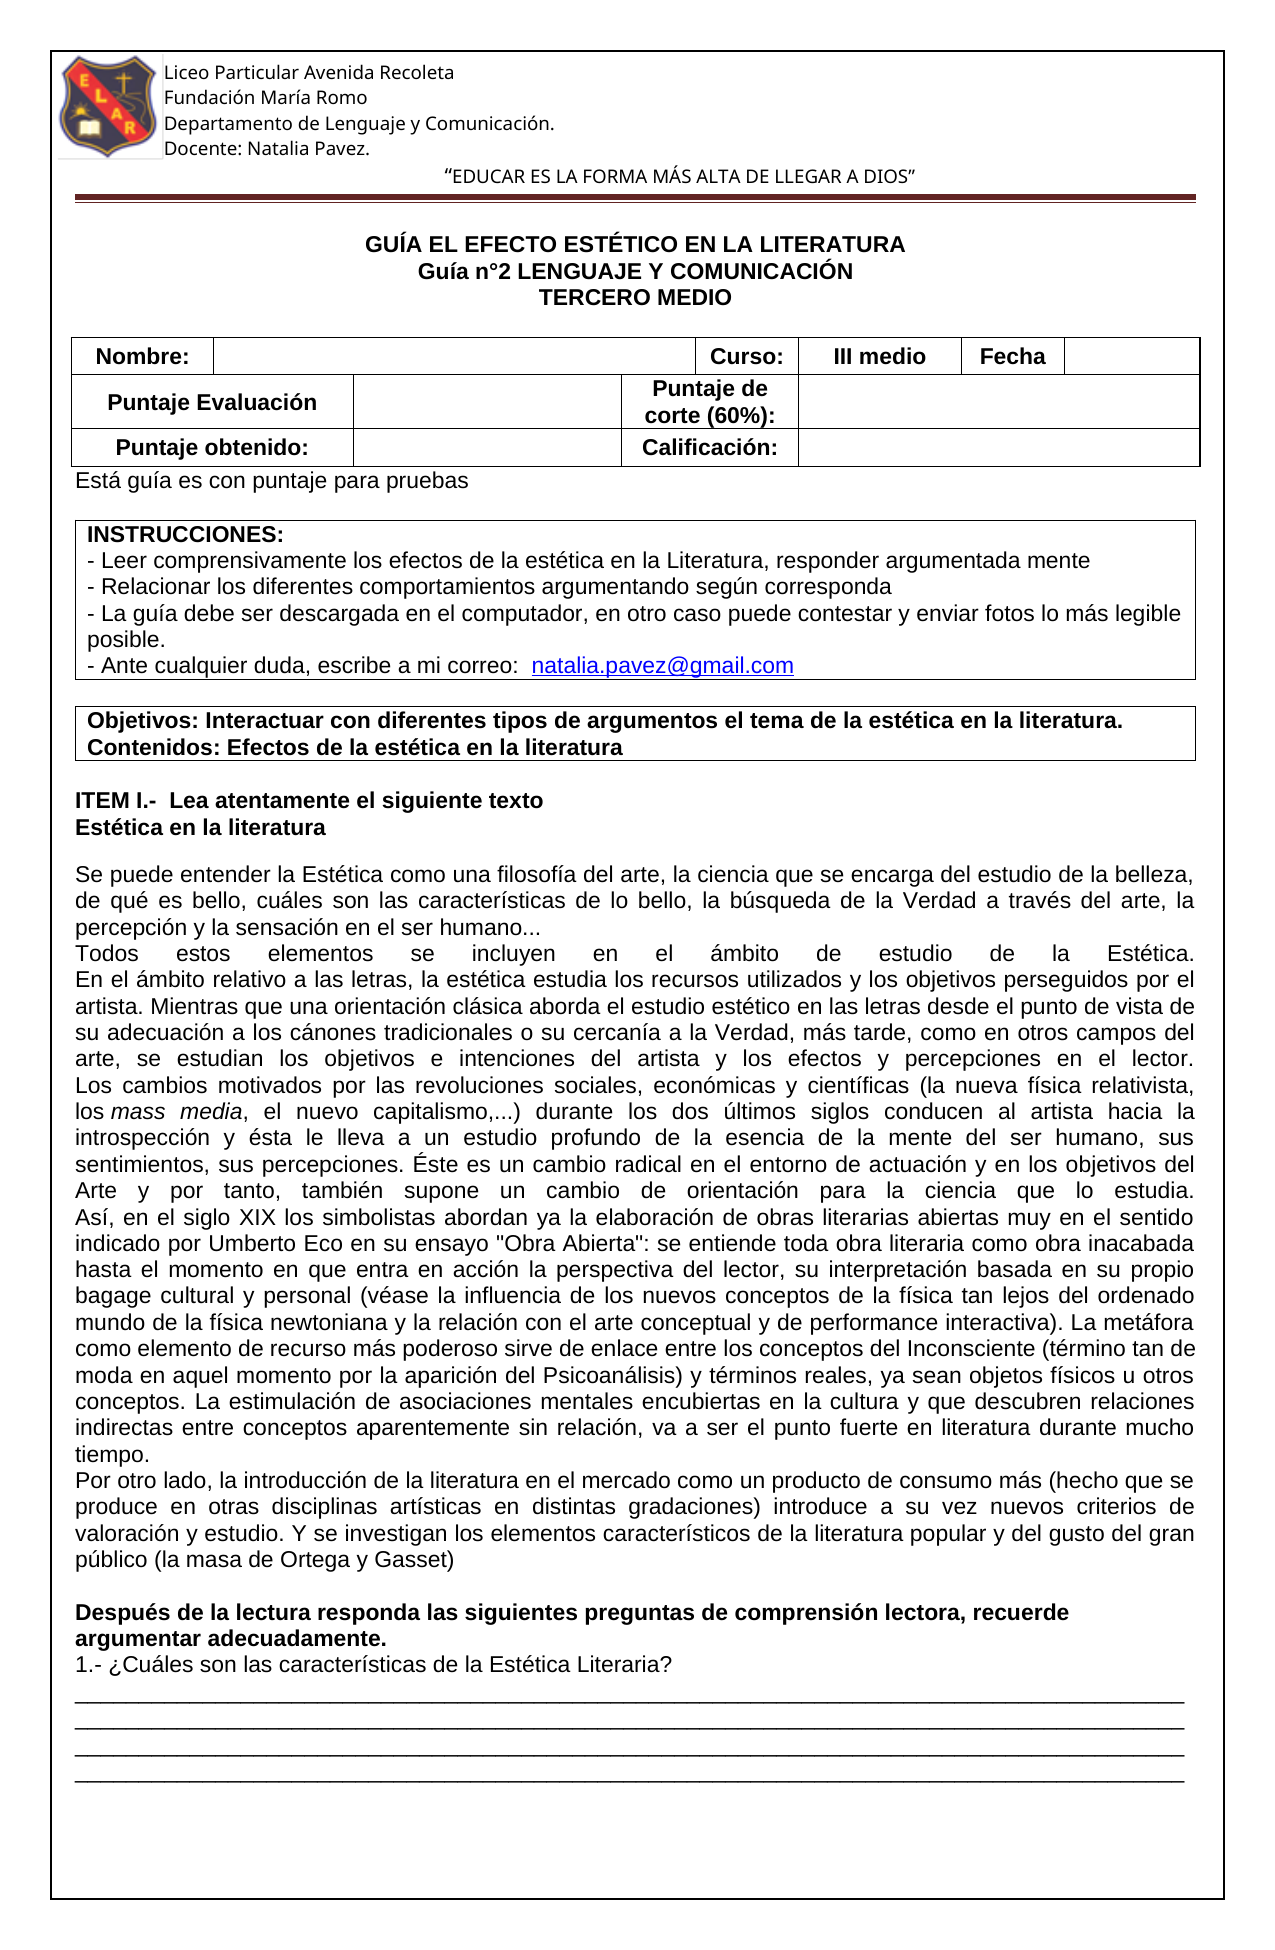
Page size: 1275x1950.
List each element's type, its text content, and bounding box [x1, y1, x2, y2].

table_cell Puntaje obtenido: [72, 429, 353, 466]
list ITEM I.- Lea atentamente el siguiente texto [75, 787, 1196, 814]
table_header [214, 338, 695, 374]
table_cell Puntaje Evaluación [72, 375, 353, 428]
table_header Fecha [962, 338, 1064, 374]
table_header [1065, 338, 1199, 374]
table_cell [354, 375, 621, 428]
picture [57, 54, 164, 161]
table_header Nombre: [72, 338, 213, 374]
text GUÍA EL EFECTO ESTÉTICO EN LA LITERATURA [75, 231, 1196, 258]
table_cell Calificación: [622, 429, 798, 466]
table_cell [799, 429, 1199, 466]
text Se puede entender la Estética como una filosofía del arte, la ciencia que se encarga del estudio de la belleza, de qué es bello, cuáles son las características de lo bello, la búsqueda de la Verdad a través del arte, la percepción y la sensación en el ser humano... [75, 861, 1196, 940]
text Todos estos elementos se incluyen en el ámbito de estudio de la Estética. En el ámbito relativo a las letras, la estética estudia los recursos utilizados y los objetivos perseguidos por el artista. Mientras que una orientación clásica aborda el estudio estético en las letras desde el punto de vista de su adecuación a los cánones tradicionales o su cercanía a la Verdad, más tarde, como en otros campos del arte, se estudian los objetivos e intenciones del artista y los efectos y percepciones en el lector. Los cambios motivados por las revoluciones sociales, económicas y científicas (la nueva física relativista, los mass media, el nuevo capitalismo,...) durante los dos últimos siglos conducen al artista hacia la introspección y ésta le lleva a un estudio profundo de la esencia de la mente del ser humano, sus sentimientos, sus percepciones. Éste es un cambio radical en el entorno de actuación y en los objetivos del Arte y por tanto, también supone un cambio de orientación para la ciencia que lo estudia. Así, en el siglo XIX los simbolistas abordan ya la elaboración de obras literarias abiertas muy en el sentido indicado por Umberto Eco en su ensayo "Obra Abierta": se entiende toda obra literaria como obra inacabada hasta el momento en que entra en acción la perspectiva del lector, su interpretación basada en su propio bagage cultural y personal (véase la influencia de los nuevos conceptos de la física tan lejos del ordenado mundo de la física newtoniana y la relación con el arte conceptual y de performance interactiva). La metáfora como elemento de recurso más poderoso sirve de enlace entre los conceptos del Inconsciente (término tan de moda en aquel momento por la aparición del Psicoanálisis) y términos reales, ya sean objetos físicos u otros conceptos. La estimulación de asociaciones mentales encubiertas en la cultura y que descubren relaciones indirectas entre conceptos aparentemente sin relación, va a ser el punto fuerte en literatura durante mucho tiempo. Por otro lado, la introducción de la literatura en el mercado como un producto de consumo más (hecho que se produce en otras disciplinas artísticas en distintas gradaciones) introduce a su vez nuevos criterios de valoración y estudio. Y se investigan los elementos característicos de la literatura popular y del gusto del gran público (la masa de Ortega y Gasset) [75, 940, 1196, 1572]
list Después de la lectura responda las siguientes preguntas de comprensión lectora, recuerde argumentar adecuadamente. [75, 1599, 1196, 1651]
text Está guía es con puntaje para pruebas [75, 467, 1196, 493]
table_header Curso: [696, 338, 798, 374]
table_cell [799, 375, 1199, 428]
text Guía n°2 LENGUAJE Y COMUNICACIÓN [75, 258, 1196, 284]
table_header INSTRUCCIONES: - Leer comprensivamente los efectos de la estética en la Literatura, responder argumentada mente - Relacionar los diferentes comportamientos argumentando según corresponda - La guía debe ser descargada en el computador, en otro caso puede contestar y enviar fotos lo más legible posible. - Ante cualquier duda, escribe a mi correo: natalia.pavez@gmail.com [76, 521, 1195, 679]
text TERCERO MEDIO [75, 284, 1196, 311]
table_cell [354, 429, 621, 466]
text Estética en la literatura [75, 814, 1196, 840]
list 1.- ¿Cuáles son las características de la Estética Literaria? [75, 1651, 1196, 1678]
table_header Objetivos: Interactuar con diferentes tipos de argumentos el tema de la estética en la literatura. Contenidos: Efectos de la estética en la literatura [76, 707, 1195, 760]
table_cell Puntaje de corte (60%): [622, 375, 798, 428]
table_header III medio [799, 338, 961, 374]
